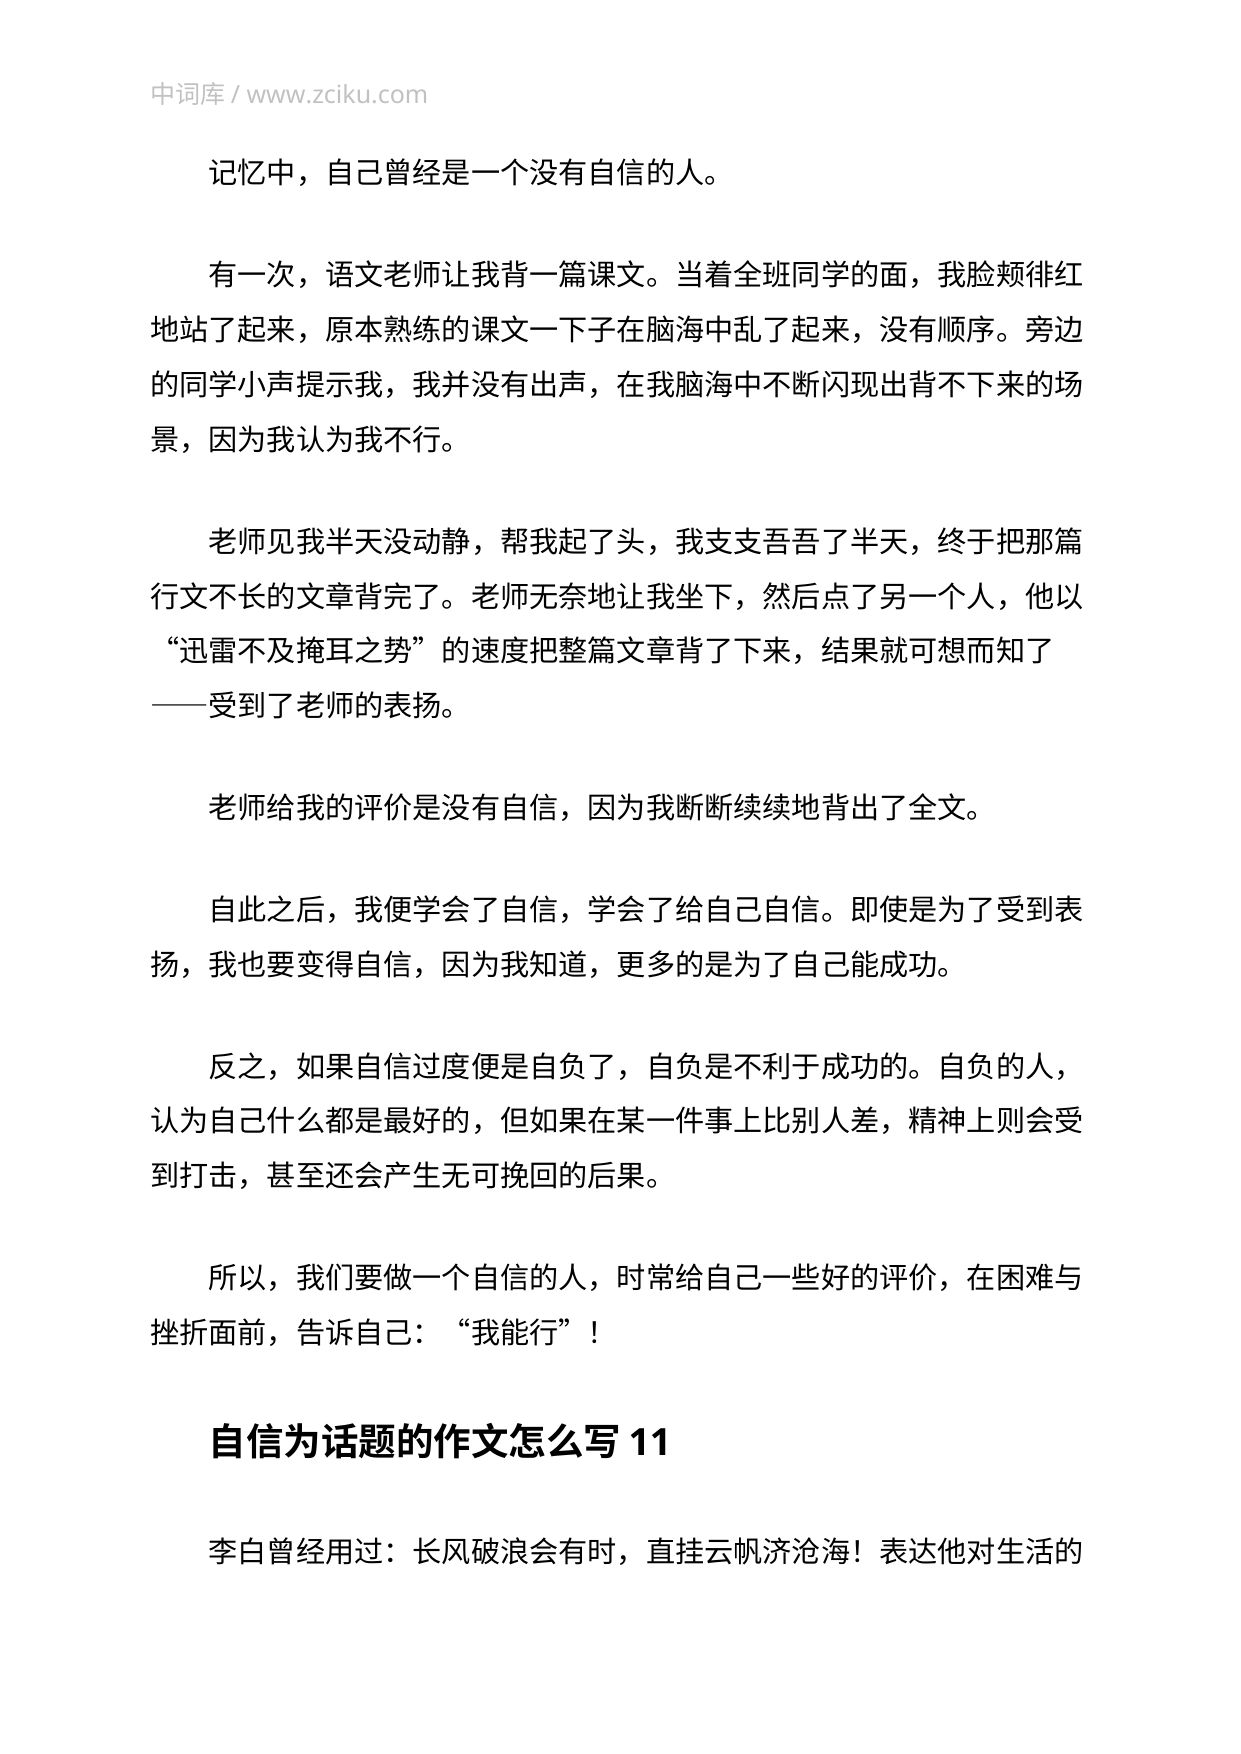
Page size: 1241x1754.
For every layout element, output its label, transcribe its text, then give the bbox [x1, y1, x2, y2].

text 老师给我的评价是没有自信，因为我断断续续地背出了全文。 [150, 785, 1090, 827]
text 记忆中，自己曾经是一个没有自信的人。 [150, 150, 1090, 192]
text 自信为话题的作文怎么写11 [150, 1411, 1090, 1466]
text 老师见我半天没动静，帮我起了头，我支支吾吾了半天，终于把那篇行文不长的文章背完了。老师无奈地让我坐下，然后点了另一个人，他以“迅雷不及掩耳之势”的速度把整篇文章背了下来，结果就可想而知了——受到了老师的表扬。 [150, 518, 1090, 725]
text 自此之后，我便学会了自信，学会了给自己自信。即使是为了受到表扬，我也要变得自信，因为我知道，更多的是为了自己能成功。 [150, 886, 1090, 984]
text 有一次，语文老师让我背一篇课文。当着全班同学的面，我脸颊徘红地站了起来，原本熟练的课文一下子在脑海中乱了起来，没有顺序。旁边的同学小声提示我，我并没有出声，在我脑海中不断闪现出背不下来的场景，因为我认为我不行。 [150, 252, 1090, 459]
text 所以，我们要做一个自信的人，时常给自己一些好的评价，在困难与挫折面前，告诉自己：“我能行”！ [150, 1255, 1090, 1352]
text 反之，如果自信过度便是自负了，自负是不利于成功的。自负的人，认为自己什么都是最好的，但如果在某一件事上比别人差，精神上则会受到打击，甚至还会产生无可挽回的后果。 [150, 1043, 1090, 1195]
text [150, 1529, 1090, 1571]
